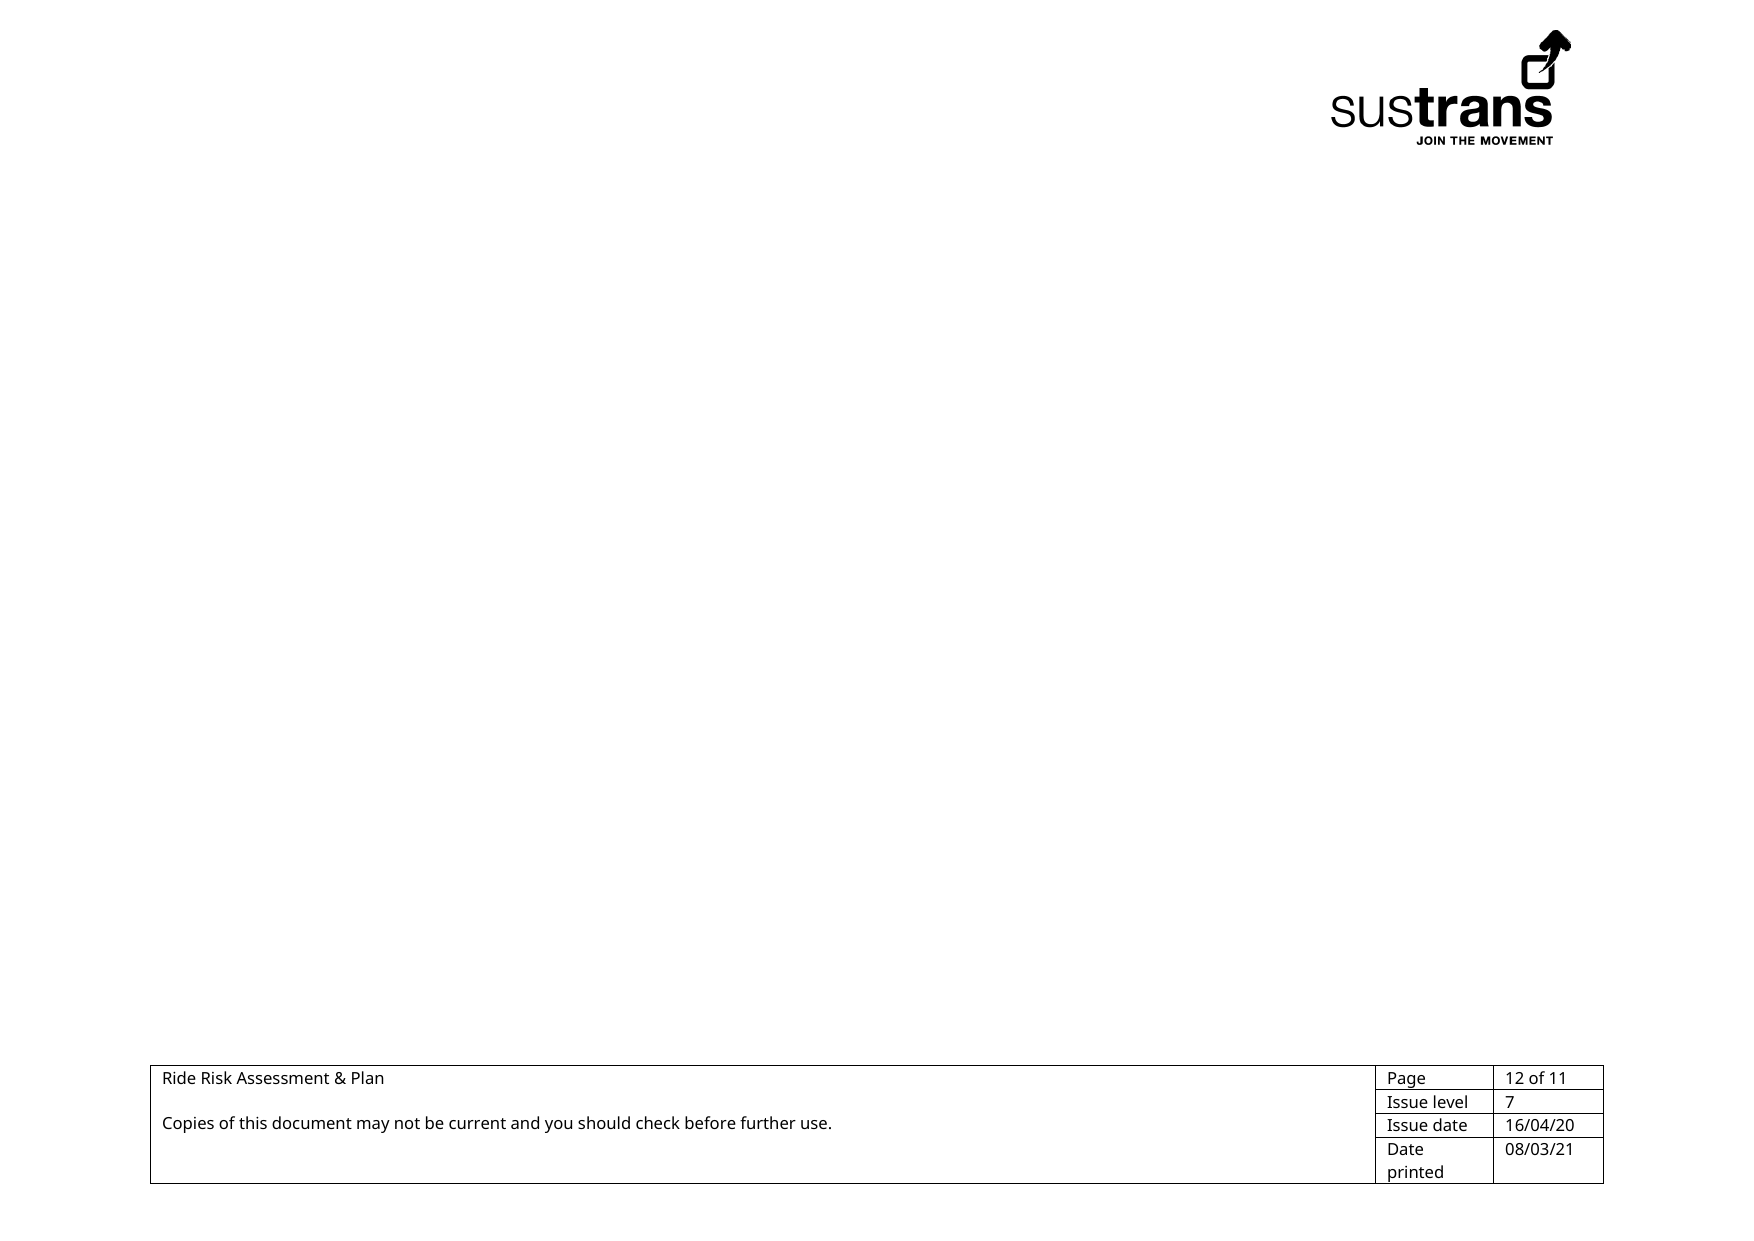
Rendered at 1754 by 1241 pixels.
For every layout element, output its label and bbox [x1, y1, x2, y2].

picture [1331, 30, 1571, 145]
